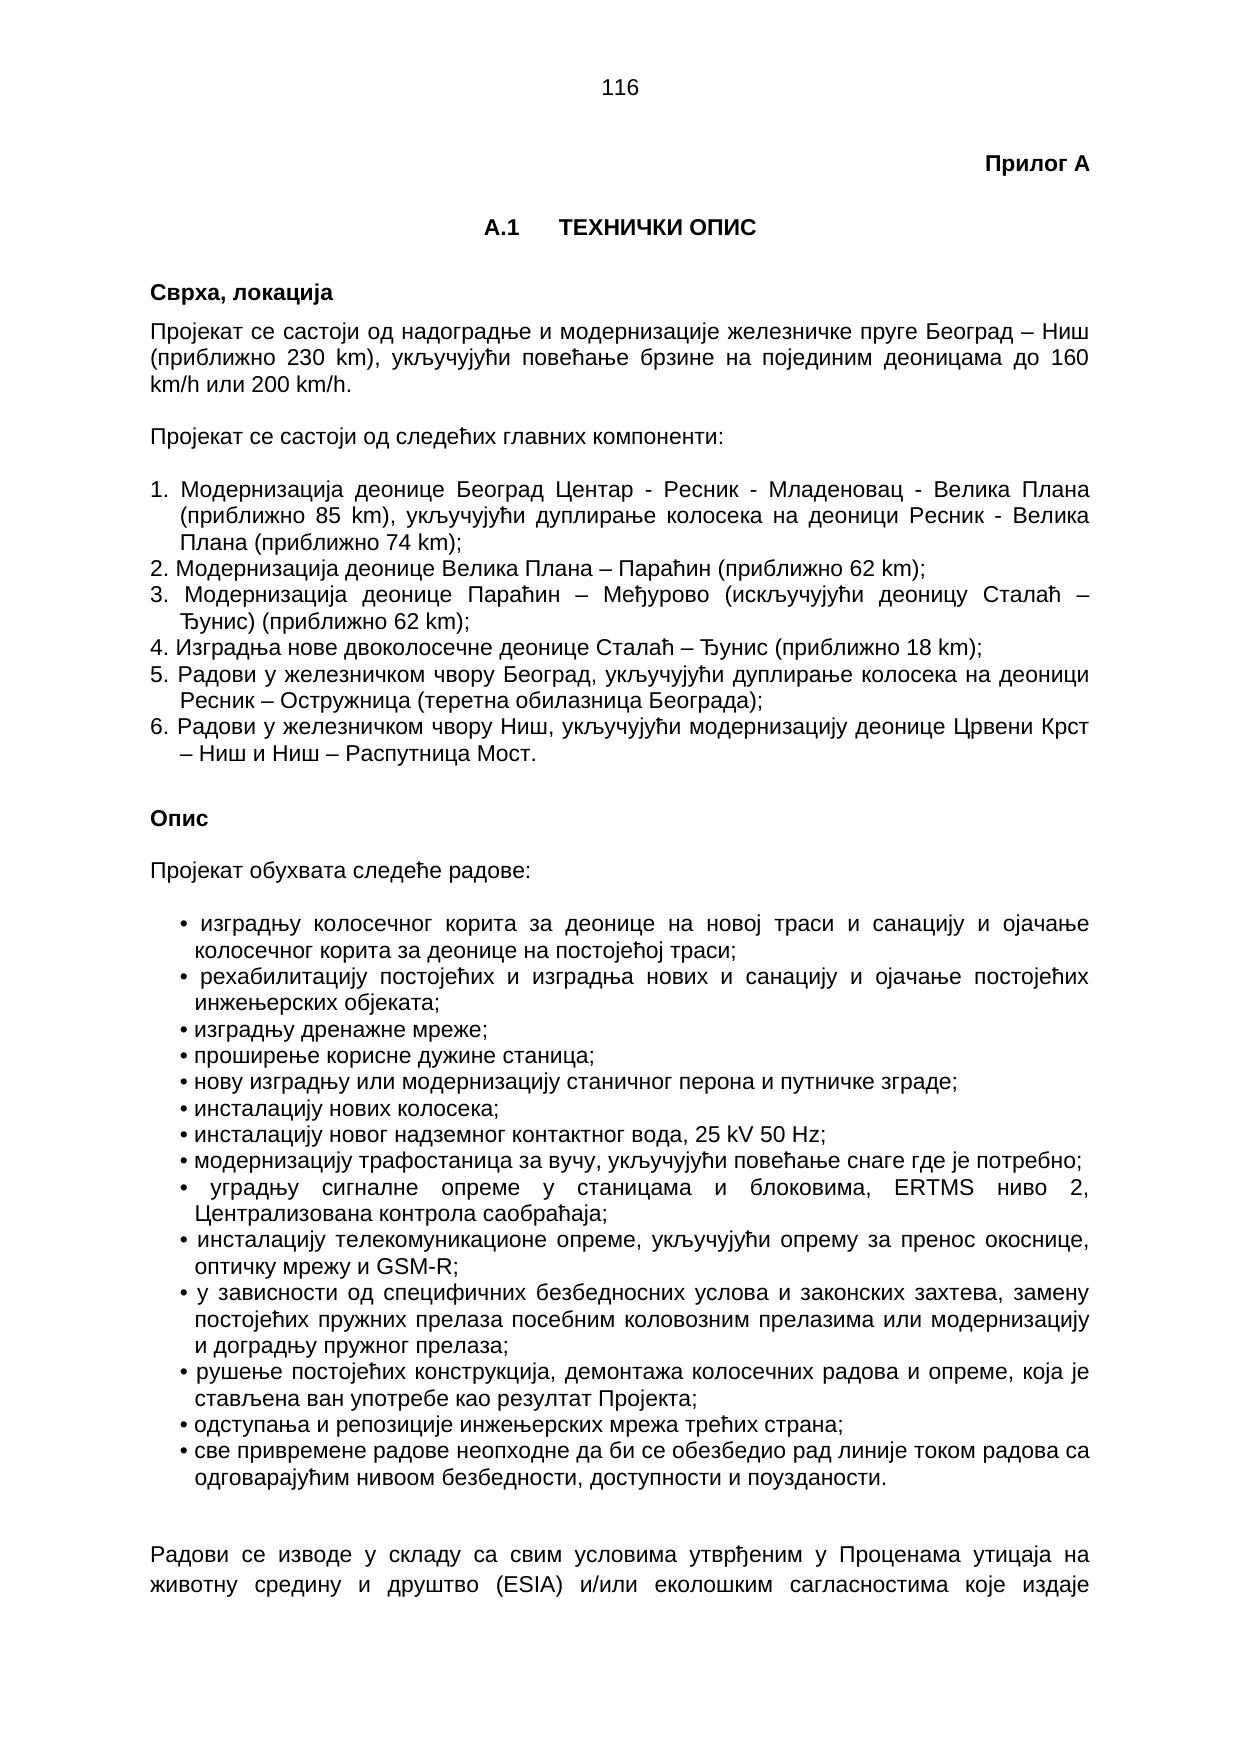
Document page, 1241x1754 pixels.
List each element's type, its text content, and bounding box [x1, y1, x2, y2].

text • проширење корисне дужине станица; [179, 1042, 1090, 1068]
text Пројекат се састоји од надоградње и модернизације железничке пруге Београд – Ниш (приближно 230 km), укључујући повећање брзине на појединим деоницама до 160 km/h или 200 km/h. [150, 318, 1090, 397]
text Пројекат обухвата следеће радове: [150, 857, 1090, 884]
text • уградњу сигналне опреме у станицама и блоковима, ERTMS ниво 2, Централизована контрола саобраћаја; [179, 1174, 1090, 1226]
text 5. Радови у железничком чвору Београд, укључујући дуплирање колосека на деоници Ресник – Остружница (теретна обилазница Београда); [150, 661, 1090, 713]
text 6. Радови у железничком чвору Ниш, укључујући модернизацију деонице Црвени Крст – Ниш и Ниш – Распутница Мост. [150, 713, 1090, 766]
text • нову изградњу или модернизацију станичног перона и путничке зграде; [179, 1068, 1090, 1095]
text • инсталацију нових колосека; [179, 1095, 1090, 1121]
text • модернизацију трафостаница за вучу, укључујући повећање снаге где је потребно; [179, 1147, 1090, 1174]
text • инсталацију новог надземног контактног вода, 25 kV 50 Hz; [179, 1121, 1090, 1147]
text • изградњу дренажне мреже; [179, 1016, 1090, 1042]
text A.1 ТЕХНИЧКИ ОПИС [150, 214, 1090, 240]
text • рушење постојећих конструкција, демонтажа колосечних радова и опреме, која је стављена ван употребе као резултат Пројекта; [179, 1358, 1090, 1411]
text 4. Изградња нове двоколосечне деонице Сталаћ – Ђунис (приближно 18 km); [150, 634, 1090, 661]
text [150, 1541, 1090, 1598]
text • рехабилитацију постојећих и изградња нових и санацију и ојачање постојећих инжењерских објеката; [179, 963, 1090, 1016]
text 2. Модернизација деонице Велика Плана – Параћин (приближно 62 km); [150, 555, 1090, 581]
text • изградњу колосечног корита за деонице на новој траси и санацију и ојачање колосечног корита за деонице на постојећој траси; [179, 910, 1090, 963]
text • у зависности од специфичних безбедносних услова и законских захтева, замену постојећих пружних прелаза посебним коловозним прелазима или модернизацију и доградњу пружног прелаза; [179, 1279, 1090, 1358]
text • инсталацију телекомуникационе опреме, укључујући опрему за пренос окоснице, оптичку мрежу и GSM-R; [179, 1226, 1090, 1279]
text Сврха, локација [150, 279, 1090, 305]
text • одступања и репозиције инжењерских мрежа трећих страна; [179, 1411, 1090, 1437]
text Прилог А [150, 150, 1090, 176]
text Опис [150, 805, 1090, 831]
text 3. Модернизација деонице Параћин – Међурово (искључујући деоницу Сталаћ – Ђунис) (приближно 62 km); [150, 581, 1090, 634]
text Пројекат се састоји од следећих главних компоненти: [150, 423, 1090, 450]
text 1. Модернизација деонице Београд Центар - Ресник - Младеновац - Велика Плана (приближно 85 km), укључујући дуплирање колосека на деоници Ресник - Велика Плана (приближно 74 km); [150, 476, 1090, 555]
text • све привремене радове неопходне да би се обезбедио рад линије током радова са одговарајућим нивоом безбедности, доступности и поузданости. [179, 1437, 1090, 1490]
